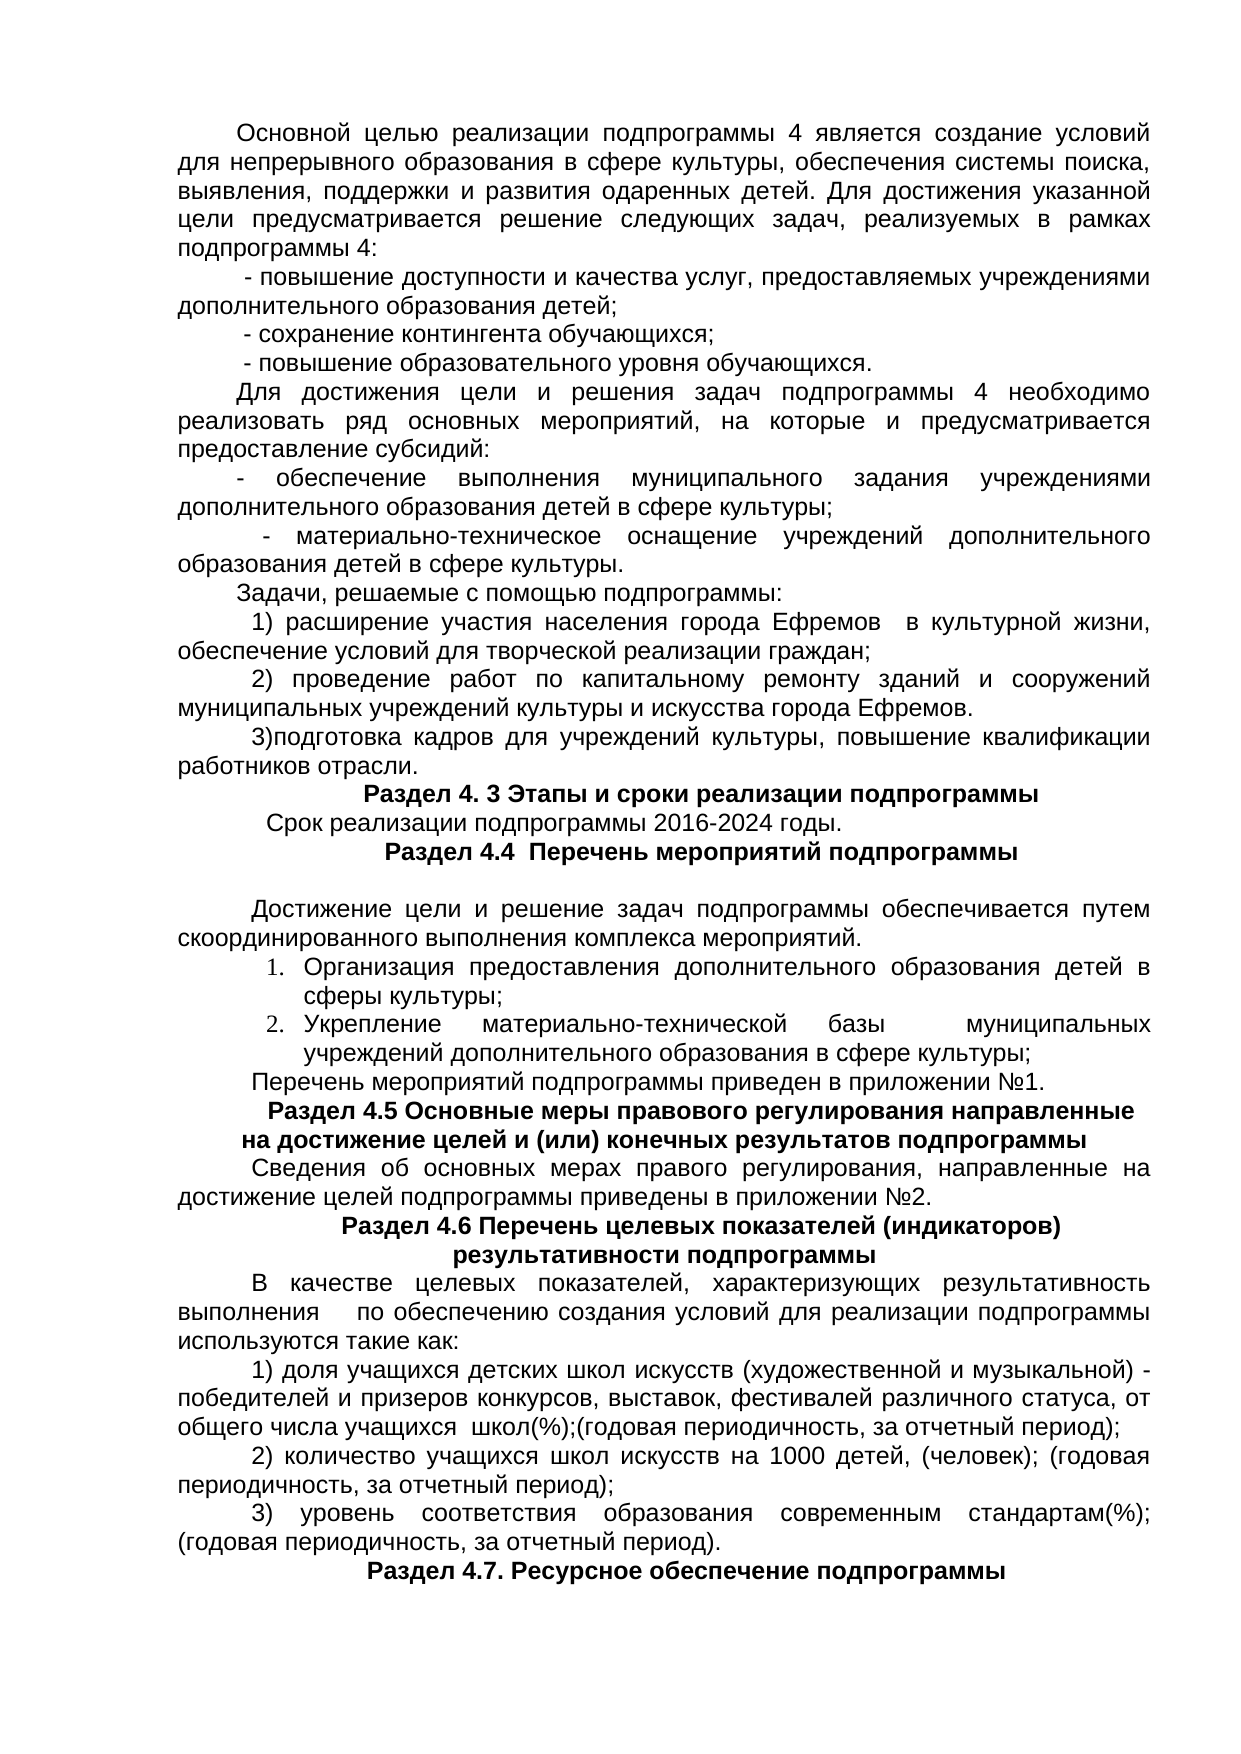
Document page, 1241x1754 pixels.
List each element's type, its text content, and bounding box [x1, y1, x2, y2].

text 1) расширение участия населения города Ефремов в культурной жизни, обеспечение условий для творческой реализации граждан; [177, 607, 1152, 664]
text Для достижения цели и решения задач подпрограммы 4 необходимо реализовать ряд основных мероприятий, на которые и предусматривается предоставление субсидий: [177, 377, 1152, 463]
text Раздел 4.5 Основные меры правового регулирования направленные на достижение целей и (или) конечных результатов подпрограммы [177, 1096, 1152, 1153]
text 3) уровень соответствия образования современным стандартам(%); (годовая периодичность, за отчетный период). [177, 1498, 1152, 1556]
text - материально-техническое оснащение учреждений дополнительного образования детей в сфере культуры. [177, 521, 1152, 578]
list Укрепление материально-технической базы муниципальных учреждений дополнительного образования в сфере культуры; [266, 1009, 1152, 1067]
text - повышение доступности и качества услуг, предоставляемых учреждениями дополнительного образования детей; [177, 262, 1152, 319]
text В качестве целевых показателей, характеризующих результативность выполнения по обеспечению создания условий для реализации подпрограммы используются такие как: [177, 1268, 1152, 1354]
list Организация предоставления дополнительного образования детей в сферы культуры; [266, 952, 1152, 1009]
text 1) доля учащихся детских школ искусств (художественной и музыкальной) - победителей и призеров конкурсов, выставок, фестивалей различного статуса, от общего числа учащихся школ(%);(годовая периодичность, за отчетный период); [177, 1354, 1152, 1441]
text 2) количество учащихся школ искусств на 1000 детей, (человек); (годовая периодичность, за отчетный период); [177, 1441, 1152, 1498]
text Перечень мероприятий подпрограммы приведен в приложении №1. [177, 1067, 1152, 1096]
text Раздел 4.6 Перечень целевых показателей (индикаторов) результативности подпрограммы [177, 1211, 1152, 1268]
text Задачи, решаемые с помощью подпрограммы: [177, 578, 1152, 607]
text - обеспечение выполнения муниципального задания учреждениями дополнительного образования детей в сфере культуры; [177, 463, 1152, 521]
text 3)подготовка кадров для учреждений культуры, повышение квалификации работников отрасли. [177, 722, 1152, 779]
text - сохранение контингента обучающихся; [177, 319, 1152, 348]
text Сведения об основных мерах правого регулирования, направленные на достижение целей подпрограммы приведены в приложении №2. [177, 1153, 1152, 1211]
text - повышение образовательного уровня обучающихся. [177, 348, 1152, 377]
text Раздел 4.4 Перечень мероприятий подпрограммы [177, 837, 1152, 866]
text 2) проведение работ по капитальному ремонту зданий и сооружений муниципальных учреждений культуры и искусства города Ефремов. [177, 664, 1152, 722]
text Основной целью реализации подпрограммы 4 является создание условий для непрерывного образования в сфере культуры, обеспечения системы поиска, выявления, поддержки и развития одаренных детей. Для достижения указанной цели предусматривается решение следующих задач, реализуемых в рамках подпрограммы 4: [177, 118, 1152, 262]
text Раздел 4. 3 Этапы и сроки реализации подпрограммы [177, 779, 1152, 808]
text Срок реализации подпрограммы 2016-2024 годы. [177, 808, 1152, 837]
text Раздел 4.7. Ресурсное обеспечение подпрограммы [177, 1556, 1152, 1584]
text Достижение цели и решение задач подпрограммы обеспечивается путем скоординированного выполнения комплекса мероприятий. [177, 894, 1152, 952]
